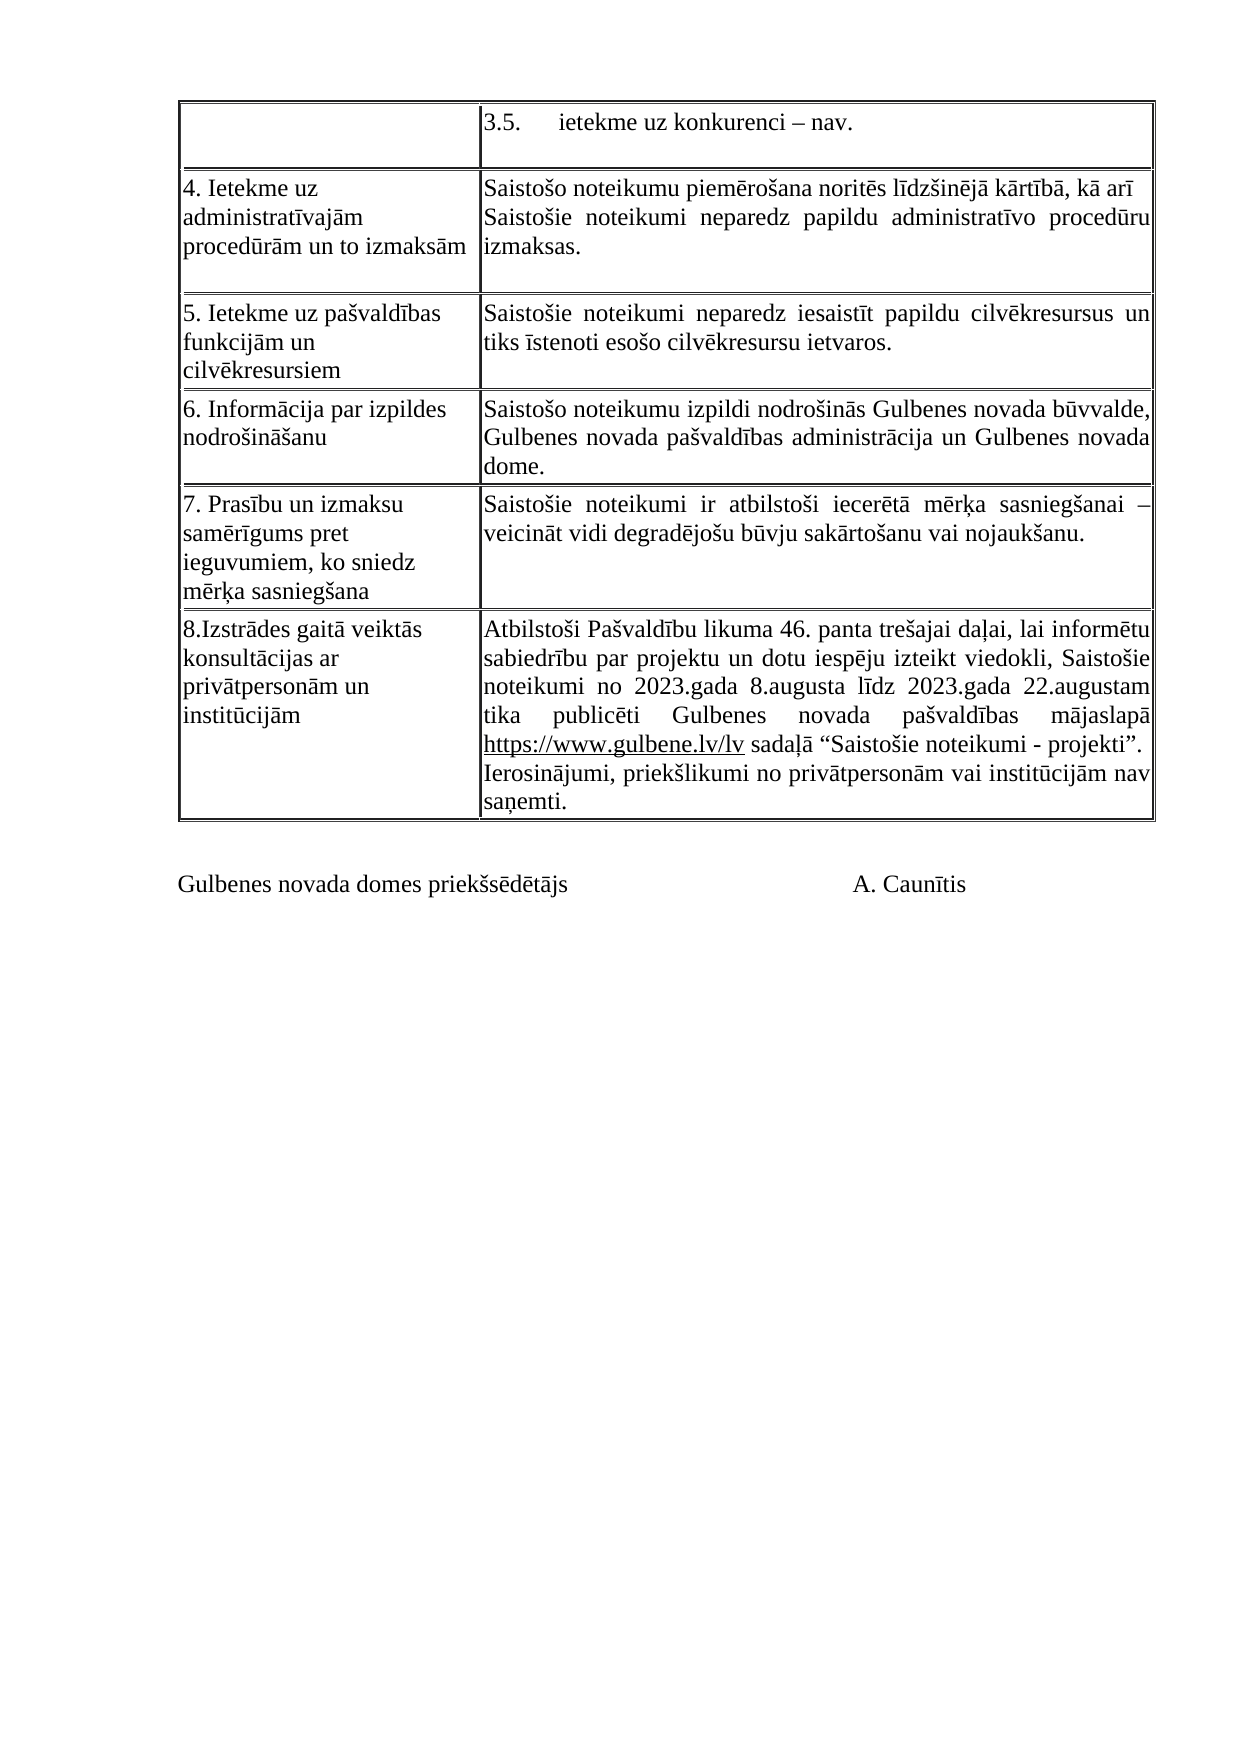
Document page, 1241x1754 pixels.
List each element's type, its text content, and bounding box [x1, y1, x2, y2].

table_cell Saistošie noteikumi ir atbilstoši iecerētā mērķa sasniegšanai – veicināt vidi degradējošu būvju sakārtošanu vai nojaukšanu. [482, 483, 1153, 608]
table_cell Saistošo noteikumu piemērošana noritēs līdzšinējā kārtībā, kā arī Saistošie noteikumi neparedz papildu administratīvo procedūru izmaksas. [482, 167, 1153, 292]
table_cell 4. Ietekme uz administratīvajām procedūrām un to izmaksām [181, 167, 479, 292]
table_cell Saistošie noteikumi neparedz iesaistīt papildu cilvēkresursus un tiks īstenoti esošo cilvēkresursu ietvaros. [480, 292, 1154, 387]
table_cell 6. Informācija par izpildes nodrošināšanu [181, 388, 479, 483]
table_cell Saistošo noteikumu izpildi nodrošinās Gulbenes novada būvvalde, Gulbenes novada pašvaldības administrācija un Gulbenes novada dome. [482, 388, 1153, 483]
text Gulbenes novada domes priekšsēdētājs A. Caunītis [177, 869, 1093, 897]
table_cell 5. Ietekme uz pašvaldības funkcijām un cilvēkresursiem [180, 292, 480, 387]
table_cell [480, 104, 1152, 167]
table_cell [181, 102, 480, 167]
table_cell 8.Izstrādes gaitā veiktās konsultācijas ar privātpersonām un institūcijām [180, 608, 480, 818]
table_cell 7. Prasību un izmaksu samērīgums pret ieguvumiem, ko sniedz mērķa sasniegšana [181, 483, 479, 608]
table_cell Atbilstoši Pašvaldību likuma 46. panta trešajai daļai, lai informētu sabiedrību par projektu un dotu iespēju izteikt viedokli, Saistošie noteikumi no 2023.gada 8.augusta līdz 2023.gada 22.augustam tika publicēti Gulbenes novada pašvaldības mājaslapā https://www.gulbene.lv/lv sadaļā “Saistošie noteikumi - projekti”. Ierosinājumi, priekšlikumi no privātpersonām vai institūcijām nav saņemti. [480, 608, 1154, 818]
